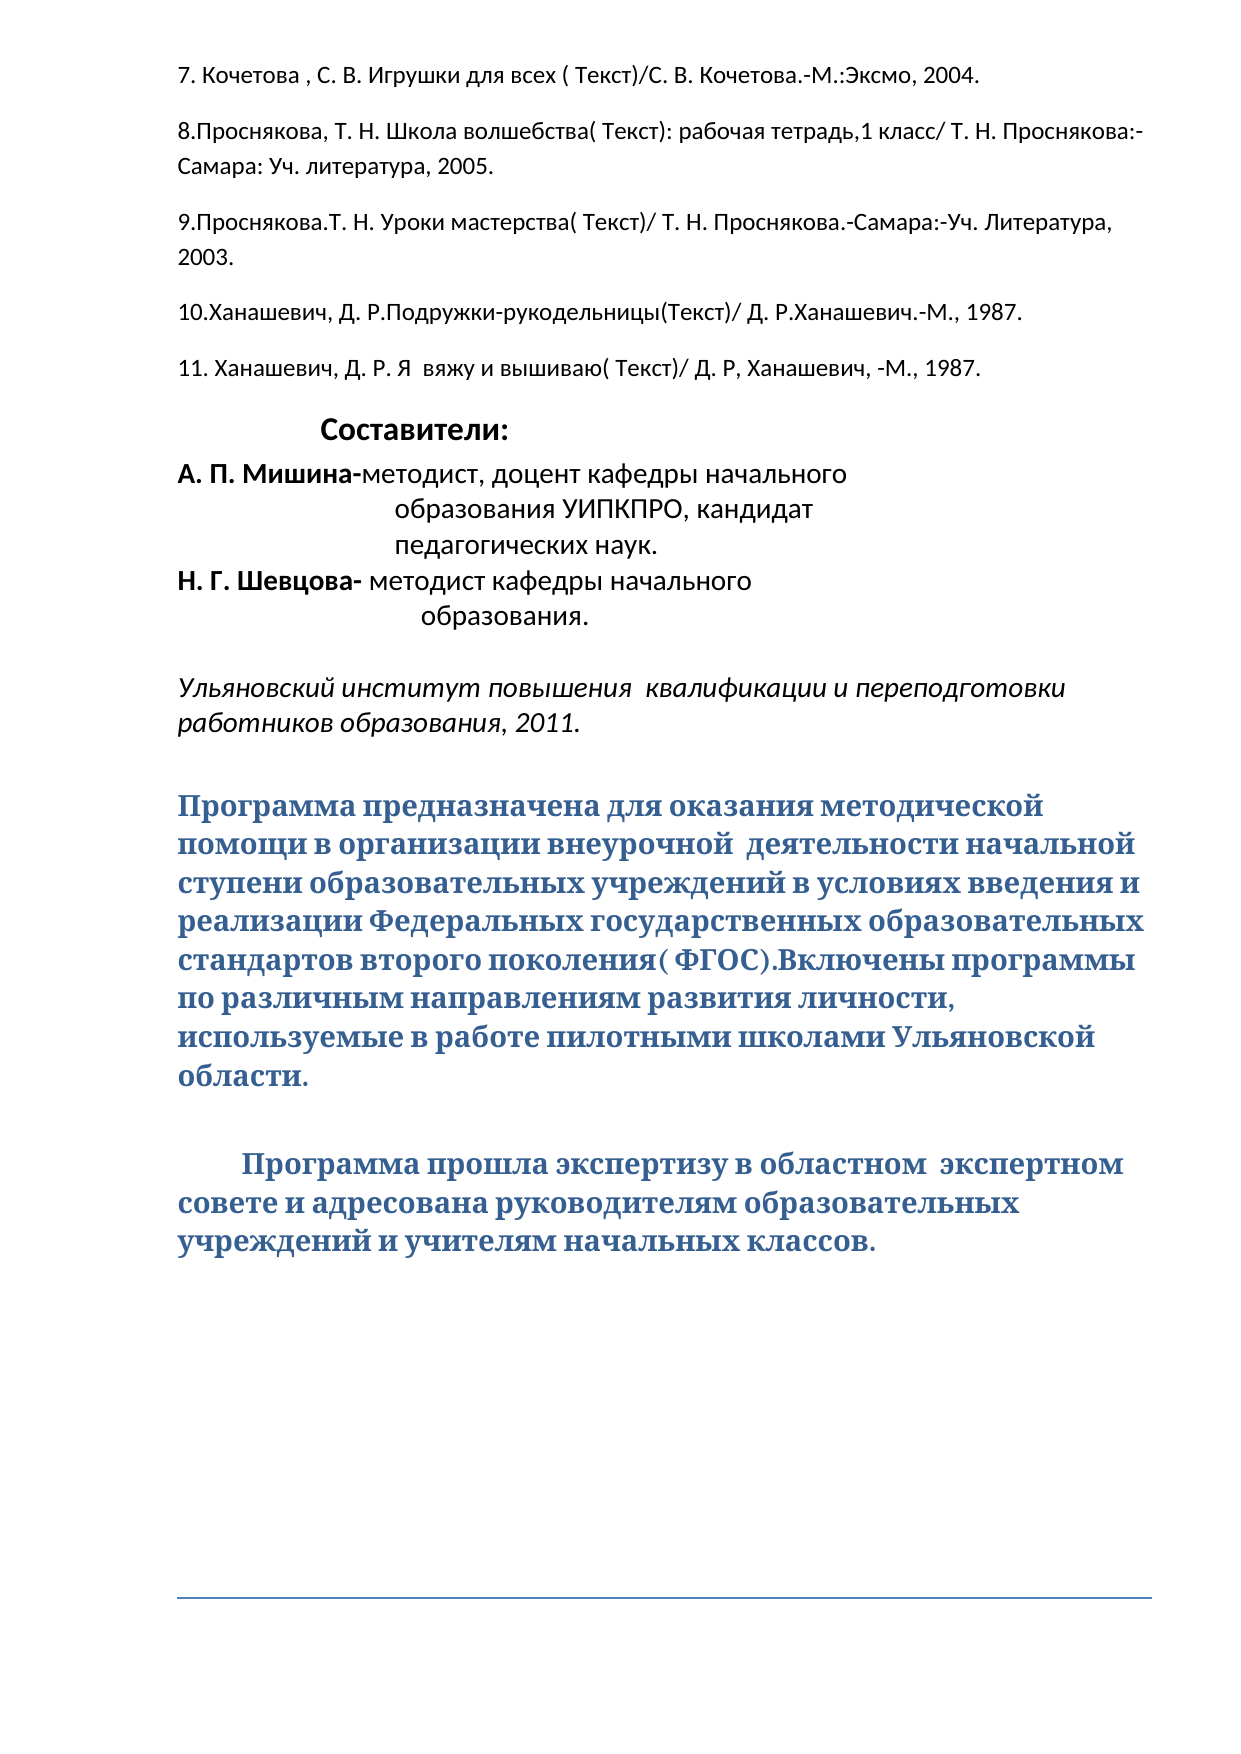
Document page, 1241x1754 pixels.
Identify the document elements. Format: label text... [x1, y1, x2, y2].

text 7. Кочетова , С. В. Игрушки для всех ( Текст)/С. В. Кочетова.-М.:Эксмо, 2004. [177, 59, 1152, 89]
text педагогических наук. [177, 526, 1152, 562]
text образования. [177, 597, 1152, 633]
text Ульяновский институт повышения квалификации и переподготовки работников образования, 2011. [177, 669, 1152, 740]
text Н. Г. Шевцова- методист кафедры начального [177, 562, 1152, 597]
text образования УИПКПРО, кандидат [177, 491, 1152, 526]
text 11. Ханашевич, Д. Р. Я вяжу и вышиваю( Текст)/ Д. Р, Ханашевич, -М., 1987. [177, 352, 1152, 383]
text А. П. Мишина-методист, доцент кафедры начального [177, 455, 1152, 491]
text 10.Ханашевич, Д. Р.Подружки-рукодельницы(Текст)/ Д. Р.Ханашевич.-М., 1987. [177, 297, 1152, 327]
text 8.Проснякова, Т. Н. Школа волшебства( Текст): рабочая тетрадь,1 класс/ Т. Н. Проснякова:-Самара: Уч. литература, 2005. [177, 115, 1152, 180]
subtitle Программа прошла экспертизу в областном экспертном совете и адресована руководителям образовательных учреждений и учителям начальных классов. [177, 1148, 1152, 1259]
text Составители: [177, 408, 1152, 449]
subtitle Программа предназначена для оказания методической помощи в организации внеурочной деятельности начальной ступени образовательных учреждений в условиях введения и реализации Федеральных государственных образовательных стандартов второго поколения( ФГОС).Включены программы по различным направлениям развития личности, используемые в работе пилотными школами Ульяновской области. [177, 790, 1152, 1093]
text 9.Проснякова.Т. Н. Уроки мастерства( Текст)/ Т. Н. Проснякова.-Самара:-Уч. Литература, 2003. [177, 206, 1152, 271]
